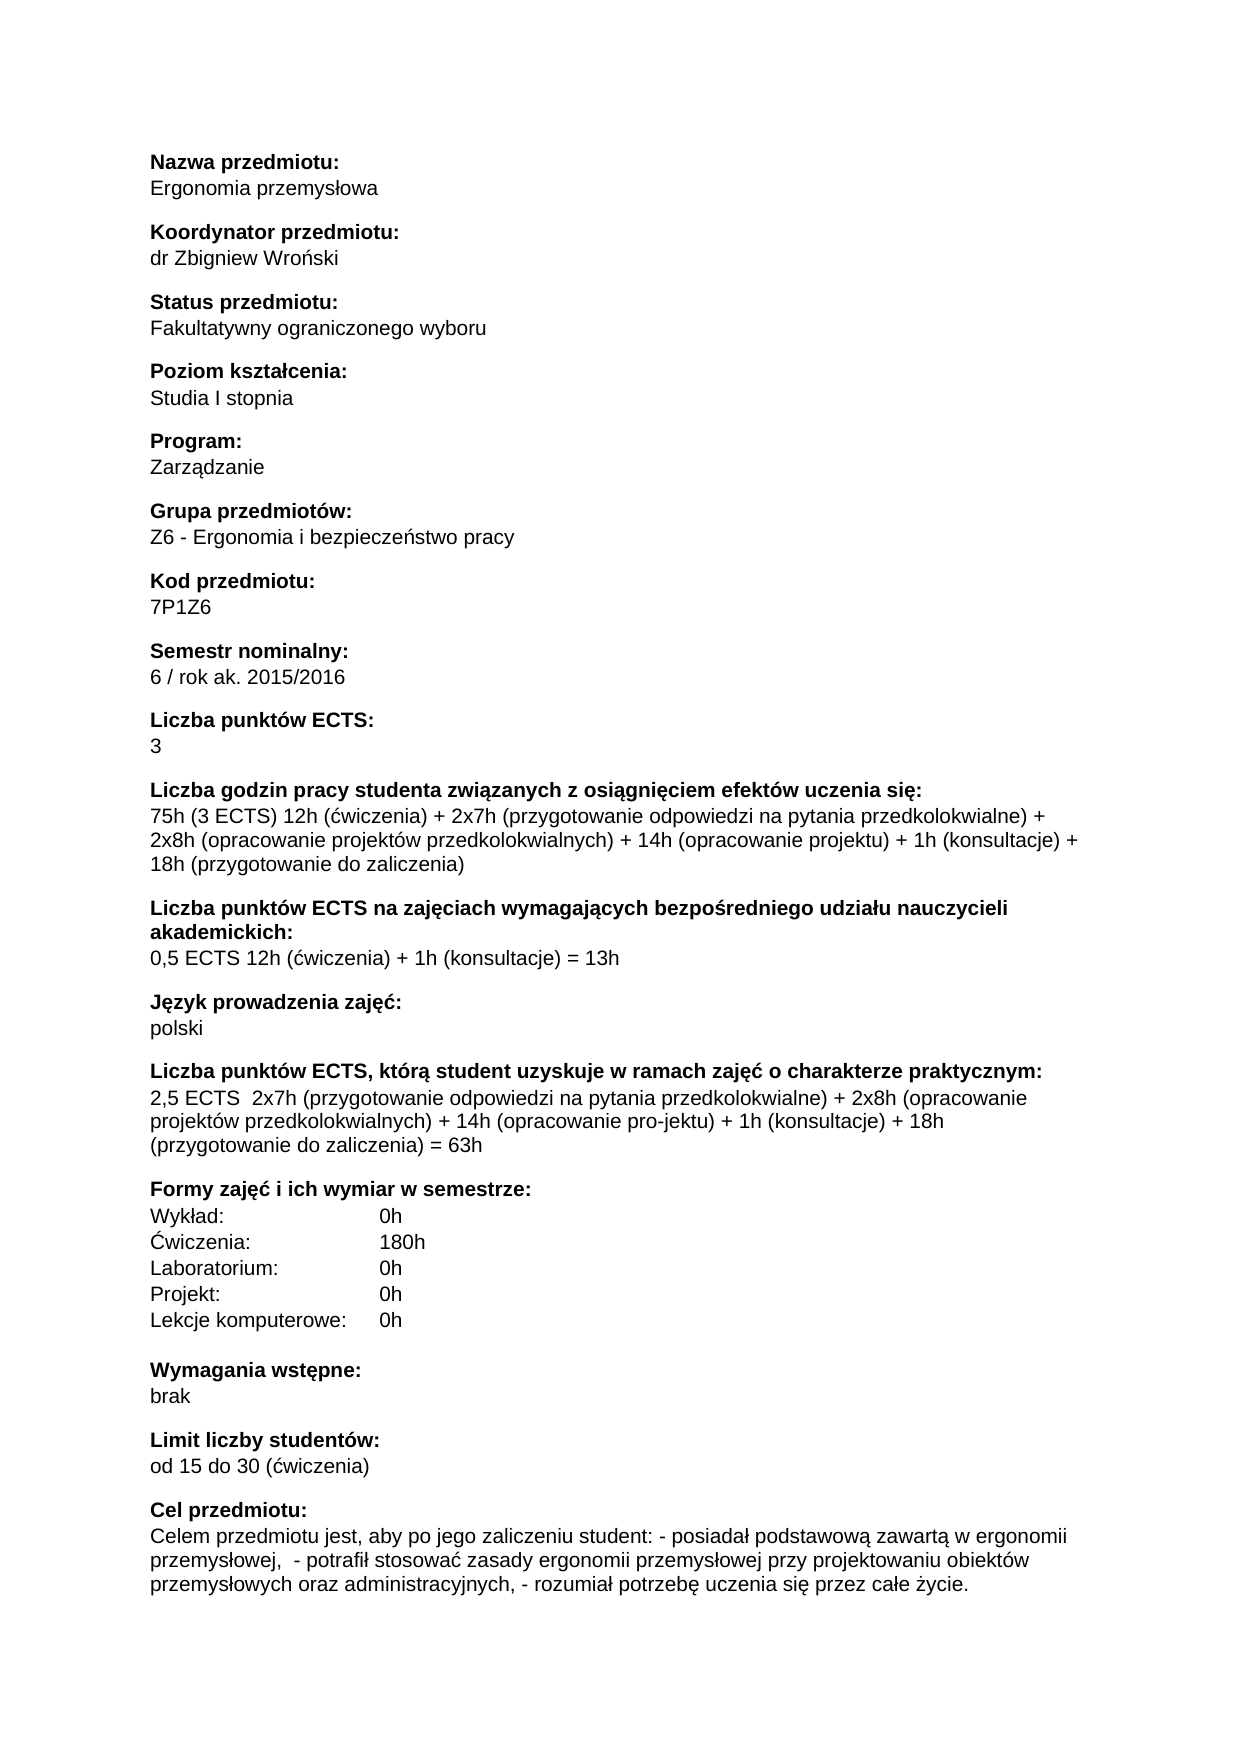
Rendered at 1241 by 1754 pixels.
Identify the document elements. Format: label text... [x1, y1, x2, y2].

text dr Zbigniew Wroński [150, 246, 1090, 270]
text Grupa przedmiotów: [150, 499, 1090, 523]
table_cell Laboratorium: [140, 1256, 367, 1280]
table_cell 0h [369, 1254, 597, 1280]
text polski [150, 1016, 1090, 1039]
text Fakultatywny ograniczonego wyboru [150, 316, 1090, 339]
text Studia I stopnia [150, 385, 1090, 409]
table_header Wykład: [140, 1204, 367, 1228]
table_cell Lekcje komputerowe: [140, 1308, 367, 1332]
text Liczba godzin pracy studenta związanych z osiągnięciem efektów uczenia się: [150, 778, 1090, 802]
table_cell 180h [369, 1228, 597, 1254]
text Z6 - Ergonomia i bezpieczeństwo pracy [150, 525, 1090, 549]
text Cel przedmiotu: [150, 1497, 1090, 1521]
text 6 / rok ak. 2015/2016 [150, 664, 1090, 688]
text Formy zajęć i ich wymiar w semestrze: [150, 1177, 1090, 1201]
table_cell 0h [369, 1306, 597, 1332]
text Poziom kształcenia: [150, 359, 1090, 383]
text Liczba punktów ECTS: [150, 708, 1090, 732]
text Nazwa przedmiotu: [150, 150, 1090, 174]
text 2,5 ECTS 2x7h (przygotowanie odpowiedzi na pytania przedkolokwialne) + 2x8h (opracowanie projektów przedkolokwialnych) + 14h (opracowanie pro-jektu) + 1h (konsultacje) + 18h (przygotowanie do zaliczenia) = 63h [150, 1085, 1090, 1157]
text Język prowadzenia zajęć: [150, 989, 1090, 1013]
table_cell Ćwiczenia: [140, 1230, 367, 1254]
text Wymagania wstępne: [150, 1358, 1090, 1382]
text Program: [150, 429, 1090, 453]
text 75h (3 ECTS) 12h (ćwiczenia) + 2x7h (przygotowanie odpowiedzi na pytania przedkolokwialne) + 2x8h (opracowanie projektów przedkolokwialnych) + 14h (opracowanie projektu) + 1h (konsultacje) + 18h (przygotowanie do zaliczenia) [150, 804, 1090, 876]
text Kod przedmiotu: [150, 569, 1090, 593]
text 3 [150, 734, 1090, 758]
text Liczba punktów ECTS na zajęciach wymagających bezpośredniego udziału nauczycieli akademickich: [150, 896, 1090, 944]
text Zarządzanie [150, 455, 1090, 479]
text Limit liczby studentów: [150, 1428, 1090, 1452]
table_cell Projekt: [140, 1282, 367, 1306]
text Ergonomia przemysłowa [150, 176, 1090, 200]
text Semestr nominalny: [150, 638, 1090, 662]
text Liczba punktów ECTS, którą student uzyskuje w ramach zajęć o charakterze praktycznym: [150, 1059, 1090, 1083]
table_cell 0h [369, 1280, 597, 1306]
text Celem przedmiotu jest, aby po jego zaliczeniu student: - posiadał podstawową zawartą w ergonomii przemysłowej, - potrafił stosować zasady ergonomii przemysłowej przy projektowaniu obiektów przemysłowych oraz administracyjnych, - rozumiał potrzebę uczenia się przez całe życie. [150, 1523, 1090, 1595]
text brak [150, 1384, 1090, 1408]
text 7P1Z6 [150, 595, 1090, 619]
text od 15 do 30 (ćwiczenia) [150, 1454, 1090, 1478]
table_header 0h [369, 1204, 597, 1228]
text 0,5 ECTS 12h (ćwiczenia) + 1h (konsultacje) = 13h [150, 946, 1090, 970]
text Status przedmiotu: [150, 289, 1090, 313]
text Koordynator przedmiotu: [150, 220, 1090, 244]
